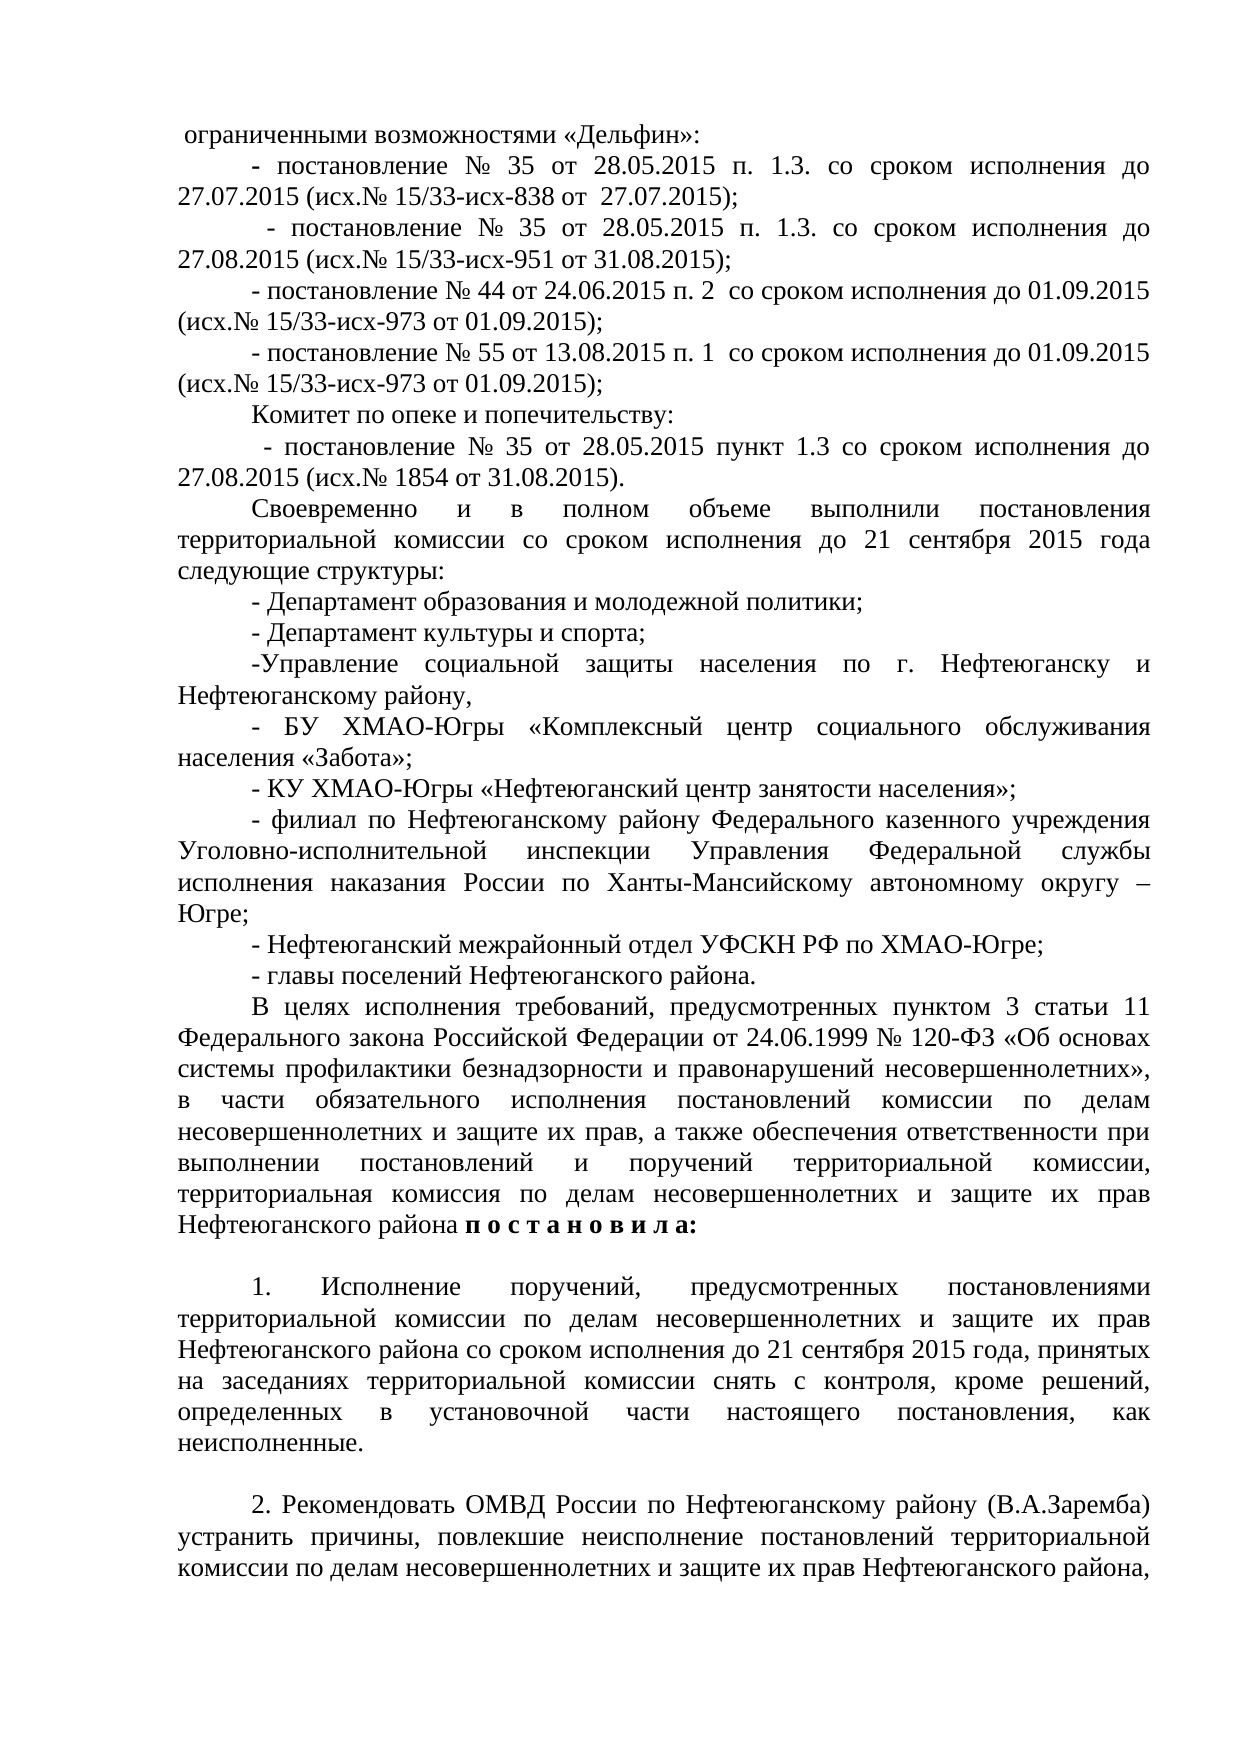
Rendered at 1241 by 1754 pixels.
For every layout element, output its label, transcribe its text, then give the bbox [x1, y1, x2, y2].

text - Нефтеюганский межрайонный отдел УФСКН РФ по ХМАО-Югре; [177, 928, 1152, 959]
text -Управление социальной защиты населения по г. Нефтеюганску и Нефтеюганскому району, [177, 648, 1152, 710]
text - постановление № 55 от 13.08.2015 п. 1 со сроком исполнения до 01.09.2015 (исх.№ 15/33-исх-973 от 01.09.2015); [177, 336, 1152, 398]
text - КУ ХМАО-Югры «Нефтеюганский центр занятости населения»; [177, 772, 1152, 803]
text ограниченными возможностями «Дельфин»: [177, 118, 1152, 149]
text - БУ ХМАО-Югры «Комплексный центр социального обслуживания населения «Забота»; [177, 710, 1152, 772]
text Своевременно и в полном объеме выполнили постановления территориальной комиссии со сроком исполнения до 21 сентября 2015 года следующие структуры: [177, 492, 1152, 585]
text - филиал по Нефтеюганскому району Федерального казенного учреждения Уголовно-исполнительной инспекции Управления Федеральной службы исполнения наказания России по Ханты-Мансийскому автономному округу – Югре; [177, 803, 1152, 928]
text - постановление № 44 от 24.06.2015 п. 2 со сроком исполнения до 01.09.2015 (исх.№ 15/33-исх-973 от 01.09.2015); [177, 274, 1152, 336]
text - Департамент культуры и спорта; [177, 616, 1152, 648]
text - постановление № 35 от 28.05.2015 пункт 1.3 со сроком исполнения до 27.08.2015 (исх.№ 1854 от 31.08.2015). [177, 429, 1152, 492]
text 1. Исполнение поручений, предусмотренных постановлениями территориальной комиссии по делам несовершеннолетних и защите их прав Нефтеюганского района со сроком исполнения до 21 сентября 2015 года, принятых на заседаниях территориальной комиссии снять с контроля, кроме решений, определенных в установочной части настоящего постановления, как неисполненные. [177, 1271, 1152, 1457]
text - Департамент образования и молодежной политики; [177, 585, 1152, 616]
text - главы поселений Нефтеюганского района. [177, 959, 1152, 990]
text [177, 1488, 1152, 1582]
text Комитет по опеке и попечительству: [177, 398, 1152, 429]
text - постановление № 35 от 28.05.2015 п. 1.3. со сроком исполнения до 27.08.2015 (исх.№ 15/33-исх-951 от 31.08.2015); [177, 212, 1152, 274]
text - постановление № 35 от 28.05.2015 п. 1.3. со сроком исполнения до 27.07.2015 (исх.№ 15/33-исх-838 от 27.07.2015); [177, 149, 1152, 212]
text В целях исполнения требований, предусмотренных пунктом 3 статьи 11 Федерального закона Российской Федерации от 24.06.1999 № 120-ФЗ «Об основах системы профилактики безнадзорности и правонарушений несовершеннолетних», в части обязательного исполнения постановлений комиссии по делам несовершеннолетних и защите их прав, а также обеспечения ответственности при выполнении постановлений и поручений территориальной комиссии, территориальная комиссия по делам несовершеннолетних и защите их прав Нефтеюганского района п о с т а н о в и л а: [177, 990, 1152, 1239]
